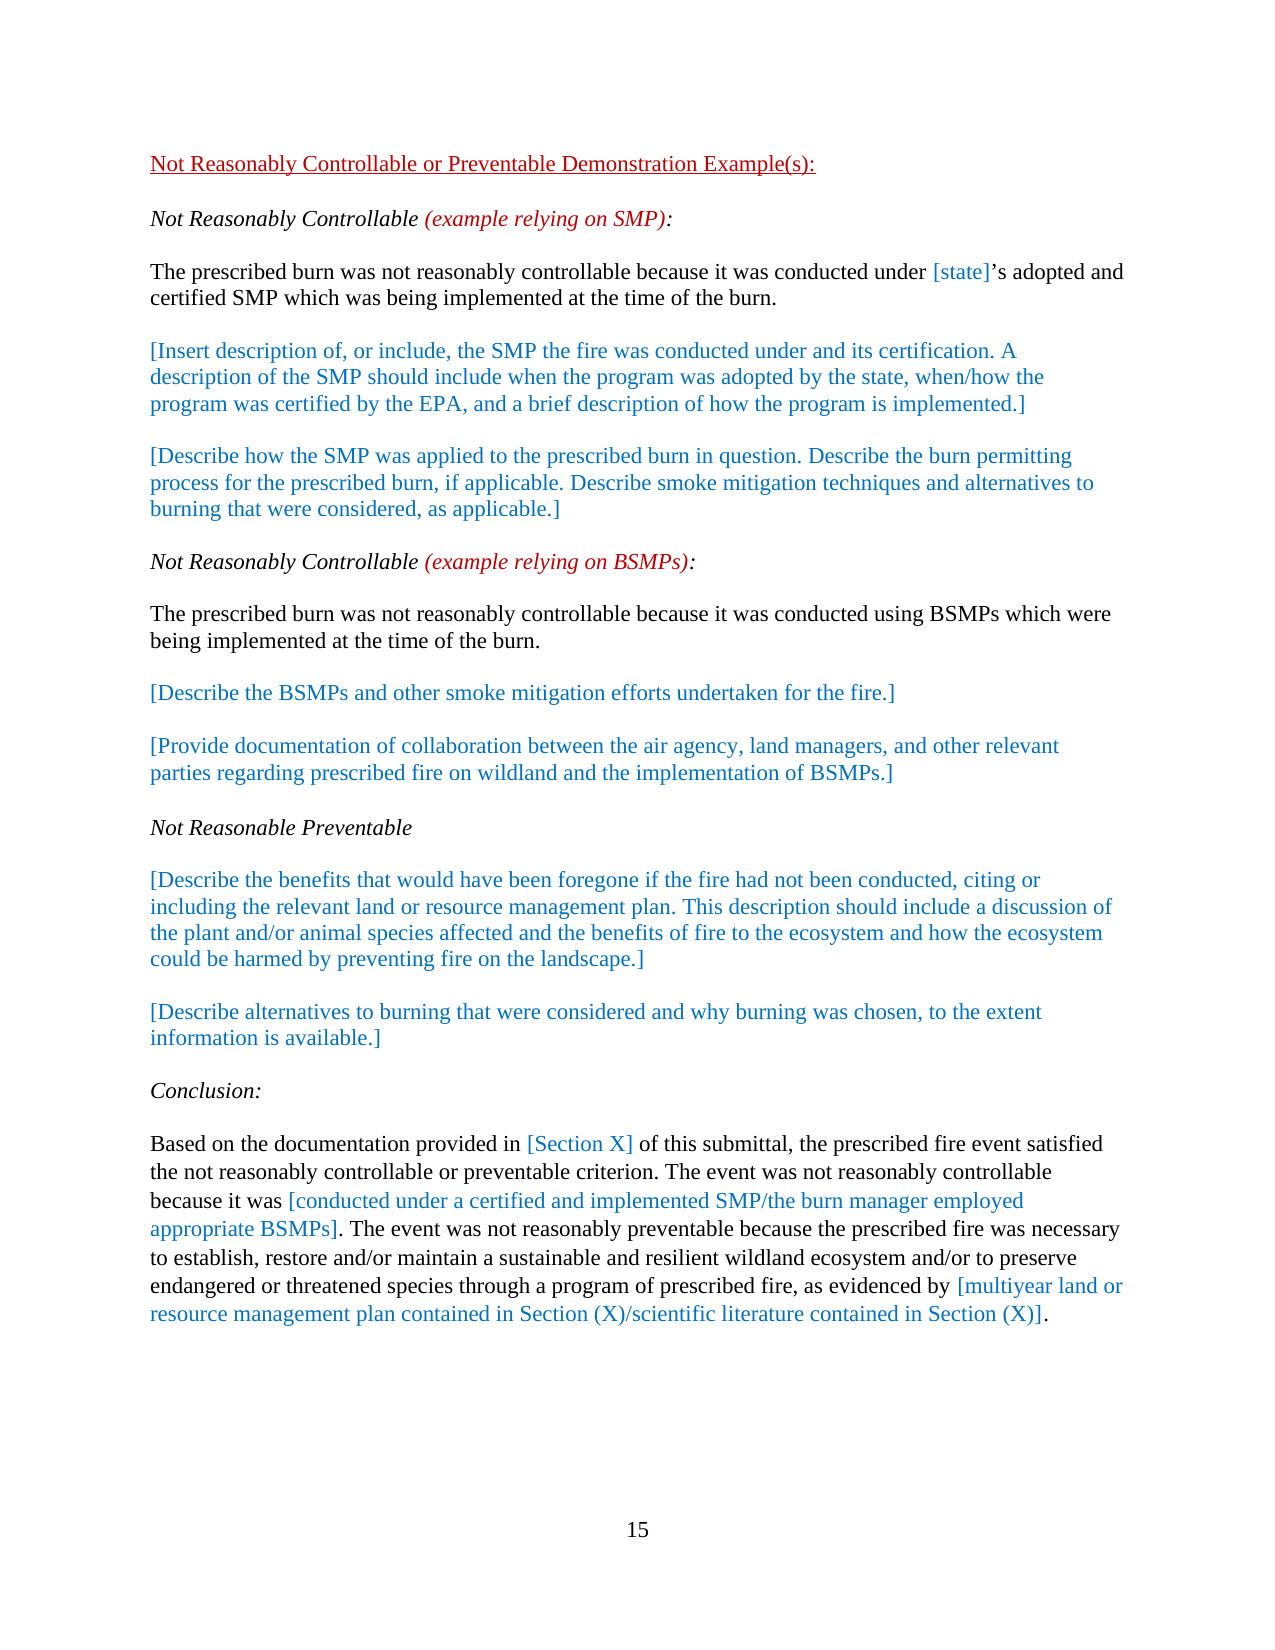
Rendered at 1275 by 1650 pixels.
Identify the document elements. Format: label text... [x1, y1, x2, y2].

text The prescribed burn was not reasonably controllable because it was conducted using BSMPs which were being implemented at the time of the burn. [150, 600, 1125, 653]
text [Provide documentation of collaboration between the air agency, land managers, and other relevant parties regarding prescribed fire on wildland and the implementation of BSMPs.] [150, 732, 1125, 785]
text [Insert description of, or include, the SMP the fire was conducted under and its certification. A description of the SMP should include when the program was adopted by the state, when/how the program was certified by the EPA, and a brief description of how the program is implemented.] [150, 337, 1125, 416]
text [Describe alternatives to burning that were considered and why burning was chosen, to the extent information is available.] [150, 998, 1125, 1051]
text The prescribed burn was not reasonably controllable because it was conducted under [state]’s adopted and certified SMP which was being implemented at the time of the burn. [150, 258, 1125, 311]
text Not Reasonable Preventable [150, 814, 1125, 840]
text Not Reasonably Controllable or Preventable Demonstration Example(s): [150, 150, 1125, 176]
text Based on the documentation provided in [Section X] of this submittal, the prescribed fire event satisfied the not reasonably controllable or preventable criterion. The event was not reasonably controllable because it was [conducted under a certified and implemented SMP/the burn manager employed appropriate BSMPs]. The event was not reasonably preventable because the prescribed fire was necessary to establish, restore and/or maintain a sustainable and resilient wildland ecosystem and/or to preserve endangered or threatened species through a program of prescribed fire, as evidenced by [multiyear land or resource management plan contained in Section (X)/scientific literature contained in Section (X)]. [150, 1130, 1125, 1327]
text [Describe how the SMP was applied to the prescribed burn in question. Describe the burn permitting process for the prescribed burn, if applicable. Describe smoke mitigation techniques and alternatives to burning that were considered, as applicable.] [150, 442, 1125, 521]
text Not Reasonably Controllable (example relying on BSMPs): [150, 548, 1125, 574]
text Not Reasonably Controllable (example relying on SMP): [150, 205, 1125, 231]
text [Describe the benefits that would have been foregone if the fire had not been conducted, citing or including the relevant land or resource management plan. This description should include a discussion of the plant and/or animal species affected and the benefits of fire to the ecosystem and how the ecosystem could be harmed by preventing fire on the landscape.] [150, 866, 1125, 972]
text Conclusion: [150, 1077, 1125, 1103]
text [Describe the BSMPs and other smoke mitigation efforts undertaken for the fire.] [150, 679, 1125, 706]
